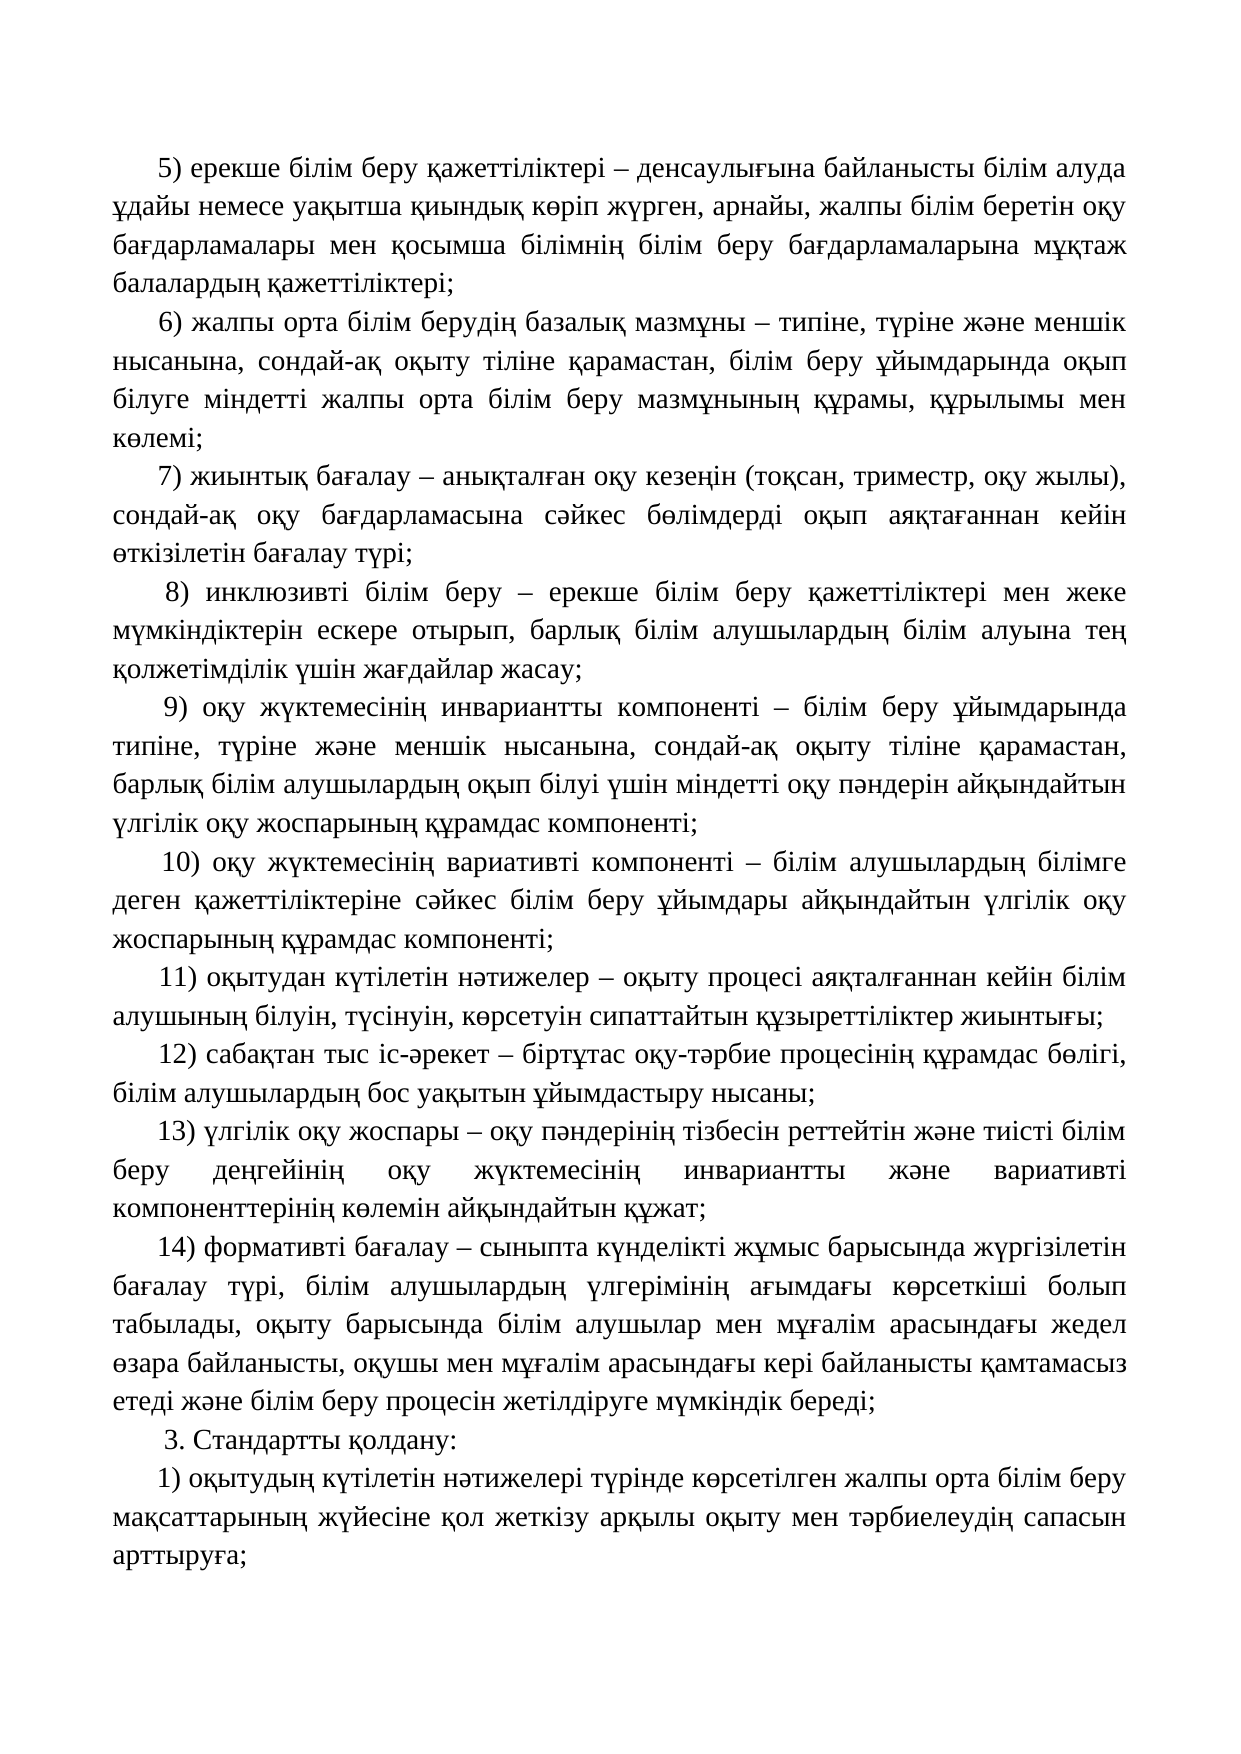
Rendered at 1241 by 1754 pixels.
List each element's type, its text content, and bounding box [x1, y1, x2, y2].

text 6) жалпы орта білім берудің базалық мазмұны – типіне, түріне және меншік нысанына, сондай-ақ оқыту тіліне қарамастан, білім беру ұйымдарында оқып білуге міндетті жалпы орта білім беру мазмұнының құрамы, құрылымы мен көлемі; [112, 304, 1128, 453]
text 12) сабақтан тыс іс-әрекет – біртұтас оқу-тәрбие процесінің құрамдас бөлігі, білім алушылардың бос уақытын ұйымдастыру нысаны; [112, 1036, 1128, 1108]
text 7) жиынтық бағалау – анықталған оқу кезеңін (тоқсан, триместр, оқу жылы), сондай-ақ оқу бағдарламасына сәйкес бөлімдерді оқып аяқтағаннан кейін өткізілетін бағалау түрі; [112, 458, 1128, 569]
text 14) формативті бағалау – сыныпта күнделікті жұмыс барысында жүргізілетін бағалау түрі, білім алушылардың үлгерімінің ағымдағы көрсеткіші болып табылады, оқыту барысында білім алушылар мен мұғалім арасындағы жедел өзара байланысты, оқушы мен мұғалім арасындағы кері байланысты қамтамасыз етеді және білім беру процесін жетілдіруге мүмкіндік береді; [112, 1229, 1128, 1417]
text 8) инклюзивті білім беру – ерекше білім беру қажеттіліктері мен жеке мүмкіндіктерін ескере отырып, барлық білім алушылардың білім алуына тең қолжетімділік үшін жағдайлар жасау; [112, 574, 1128, 684]
text 1) оқытудың күтілетін нәтижелері түрінде көрсетілген жалпы орта білім беру мақсаттарының жүйесіне қол жеткізу арқылы оқыту мен тәрбиелеудің сапасын арттыруға; [112, 1460, 1128, 1571]
text 3. Стандартты қолдану: [112, 1422, 1128, 1455]
text 13) үлгілік оқу жоспары – оқу пәндерінің тізбесін реттейтін және тиісті білім беру деңгейінің оқу жүктемесінің инвариантты және вариативті компоненттерінің көлемін айқындайтын құжат; [112, 1113, 1128, 1224]
text 9) оқу жүктемесінің инвариантты компоненті – білім беру ұйымдарында типіне, түріне және меншік нысанына, сондай-ақ оқыту тіліне қарамастан, барлық білім алушылардың оқып білуі үшін міндетті оқу пәндерін айқындайтын үлгілік оқу жоспарының құрамдас компоненті; [112, 689, 1128, 839]
text 11) оқытудан күтілетін нәтижелер – оқыту процесі аяқталғаннан кейін білім алушының білуін, түсінуін, көрсетуін сипаттайтын құзыреттіліктер жиынтығы; [112, 959, 1128, 1031]
text 10) оқу жүктемесінің вариативті компоненті – білім алушылардың білімге деген қажеттіліктеріне сәйкес білім беру ұйымдары айқындайтын үлгілік оқу жоспарының құрамдас компоненті; [112, 844, 1128, 954]
text 5) ерекше білім беру қажеттіліктері – денсаулығына байланысты білім алуда ұдайы немесе уақытша қиындық көріп жүрген, арнайы, жалпы білім беретін оқу бағдарламалары мен қосымша білімнің білім беру бағдарламаларына мұқтаж балалардың қажеттіліктері; [112, 150, 1128, 299]
